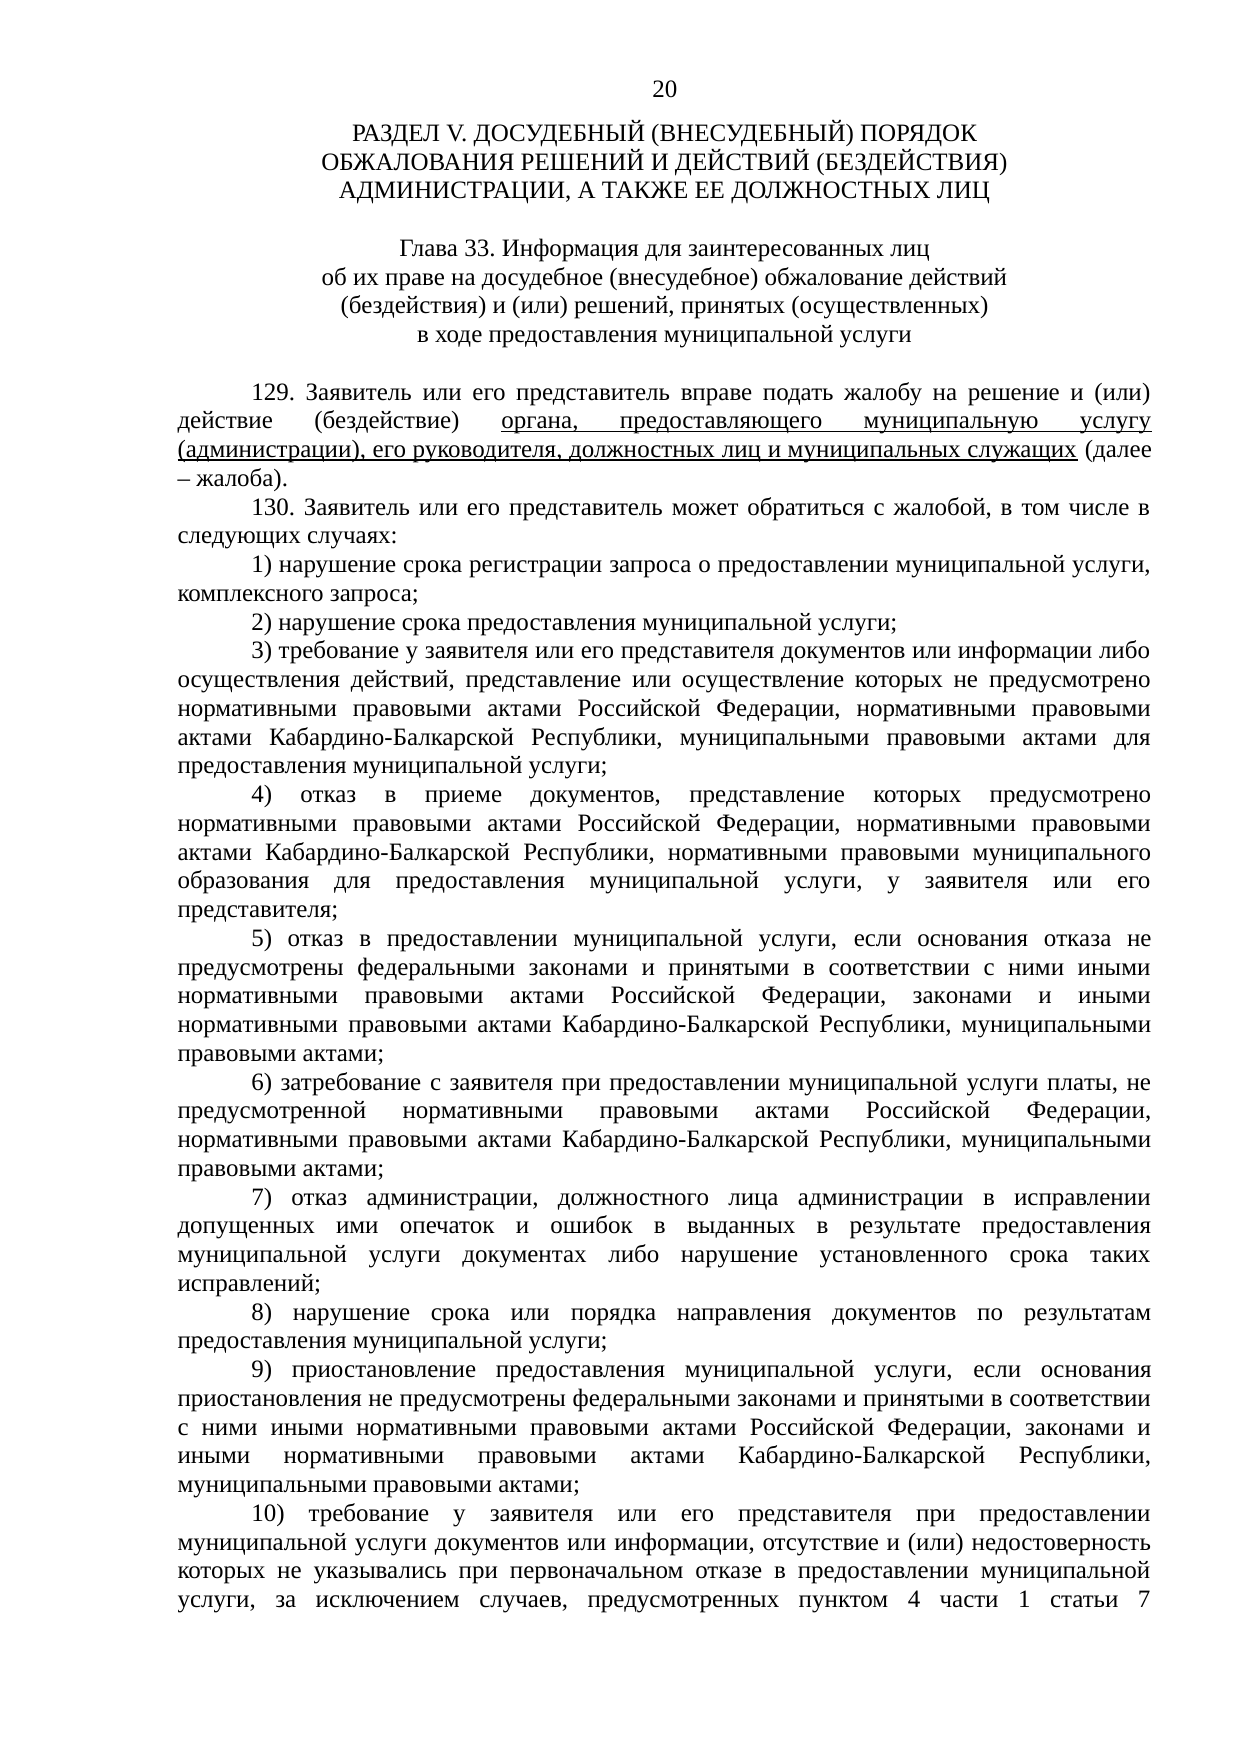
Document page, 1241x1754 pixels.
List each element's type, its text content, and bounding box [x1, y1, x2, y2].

text 6) затребование с заявителя при предоставлении муниципальной услуги платы, не предусмотренной нормативными правовыми актами Российской Федерации, нормативными правовыми актами Кабардино-Балкарской Республики, муниципальными правовыми актами; [177, 1067, 1152, 1182]
text 130. Заявитель или его представитель может обратиться с жалобой, в том числе в следующих случаях: [177, 492, 1152, 549]
text 4) отказ в приеме документов, представление которых предусмотрено нормативными правовыми актами Российской Федерации, нормативными правовыми актами Кабардино-Балкарской Республики, нормативными правовыми муниципального образования для предоставления муниципальной услуги, у заявителя или его представителя; [177, 779, 1152, 923]
text РАЗДЕЛ V. ДОСУДЕБНЫЙ (ВНЕСУДЕБНЫЙ) ПОРЯДОК ОБЖАЛОВАНИЯ РЕШЕНИЙ И ДЕЙСТВИЙ (БЕЗДЕЙСТВИЯ) АДМИНИСТРАЦИИ, А ТАКЖЕ ЕЕ ДОЛЖНОСТНЫХ ЛИЦ [177, 118, 1152, 204]
text 7) отказ администрации, должностного лица администрации в исправлении допущенных ими опечаток и ошибок в выданных в результате предоставления муниципальной услуги документах либо нарушение установленного срока таких исправлений; [177, 1182, 1152, 1297]
text 129. Заявитель или его представитель вправе подать жалобу на решение и (или) действие (бездействие) органа, предоставляющего муниципальную услугу (администрации), его руководителя, должностных лиц и муниципальных служащих (далее – жалоба). [177, 377, 1152, 492]
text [177, 1498, 1152, 1613]
text Глава 33. Информация для заинтересованных лиц об их праве на досудебное (внесудебное) обжалование действий [177, 233, 1152, 291]
text 8) нарушение срока или порядка направления документов по результатам предоставления муниципальной услуги; [177, 1297, 1152, 1354]
text (бездействия) и (или) решений, принятых (осуществленных) в ходе предоставления муниципальной услуги [177, 291, 1152, 348]
text 2) нарушение срока предоставления муниципальной услуги; [177, 607, 1152, 636]
text 3) требование у заявителя или его представителя документов или информации либо осуществления действий, представление или осуществление которых не предусмотрено нормативными правовыми актами Российской Федерации, нормативными правовыми актами Кабардино-Балкарской Республики, муниципальными правовыми актами для предоставления муниципальной услуги; [177, 636, 1152, 779]
text 5) отказ в предоставлении муниципальной услуги, если основания отказа не предусмотрены федеральными законами и принятыми в соответствии с ними иными нормативными правовыми актами Российской Федерации, законами и иными нормативными правовыми актами Кабардино-Балкарской Республики, муниципальными правовыми актами; [177, 923, 1152, 1067]
text 1) нарушение срока регистрации запроса о предоставлении муниципальной услуги, комплексного запроса; [177, 549, 1152, 607]
text 9) приостановление предоставления муниципальной услуги, если основания приостановления не предусмотрены федеральными законами и принятыми в соответствии с ними иными нормативными правовыми актами Российской Федерации, законами и иными нормативными правовыми актами Кабардино-Балкарской Республики, муниципальными правовыми актами; [177, 1354, 1152, 1498]
